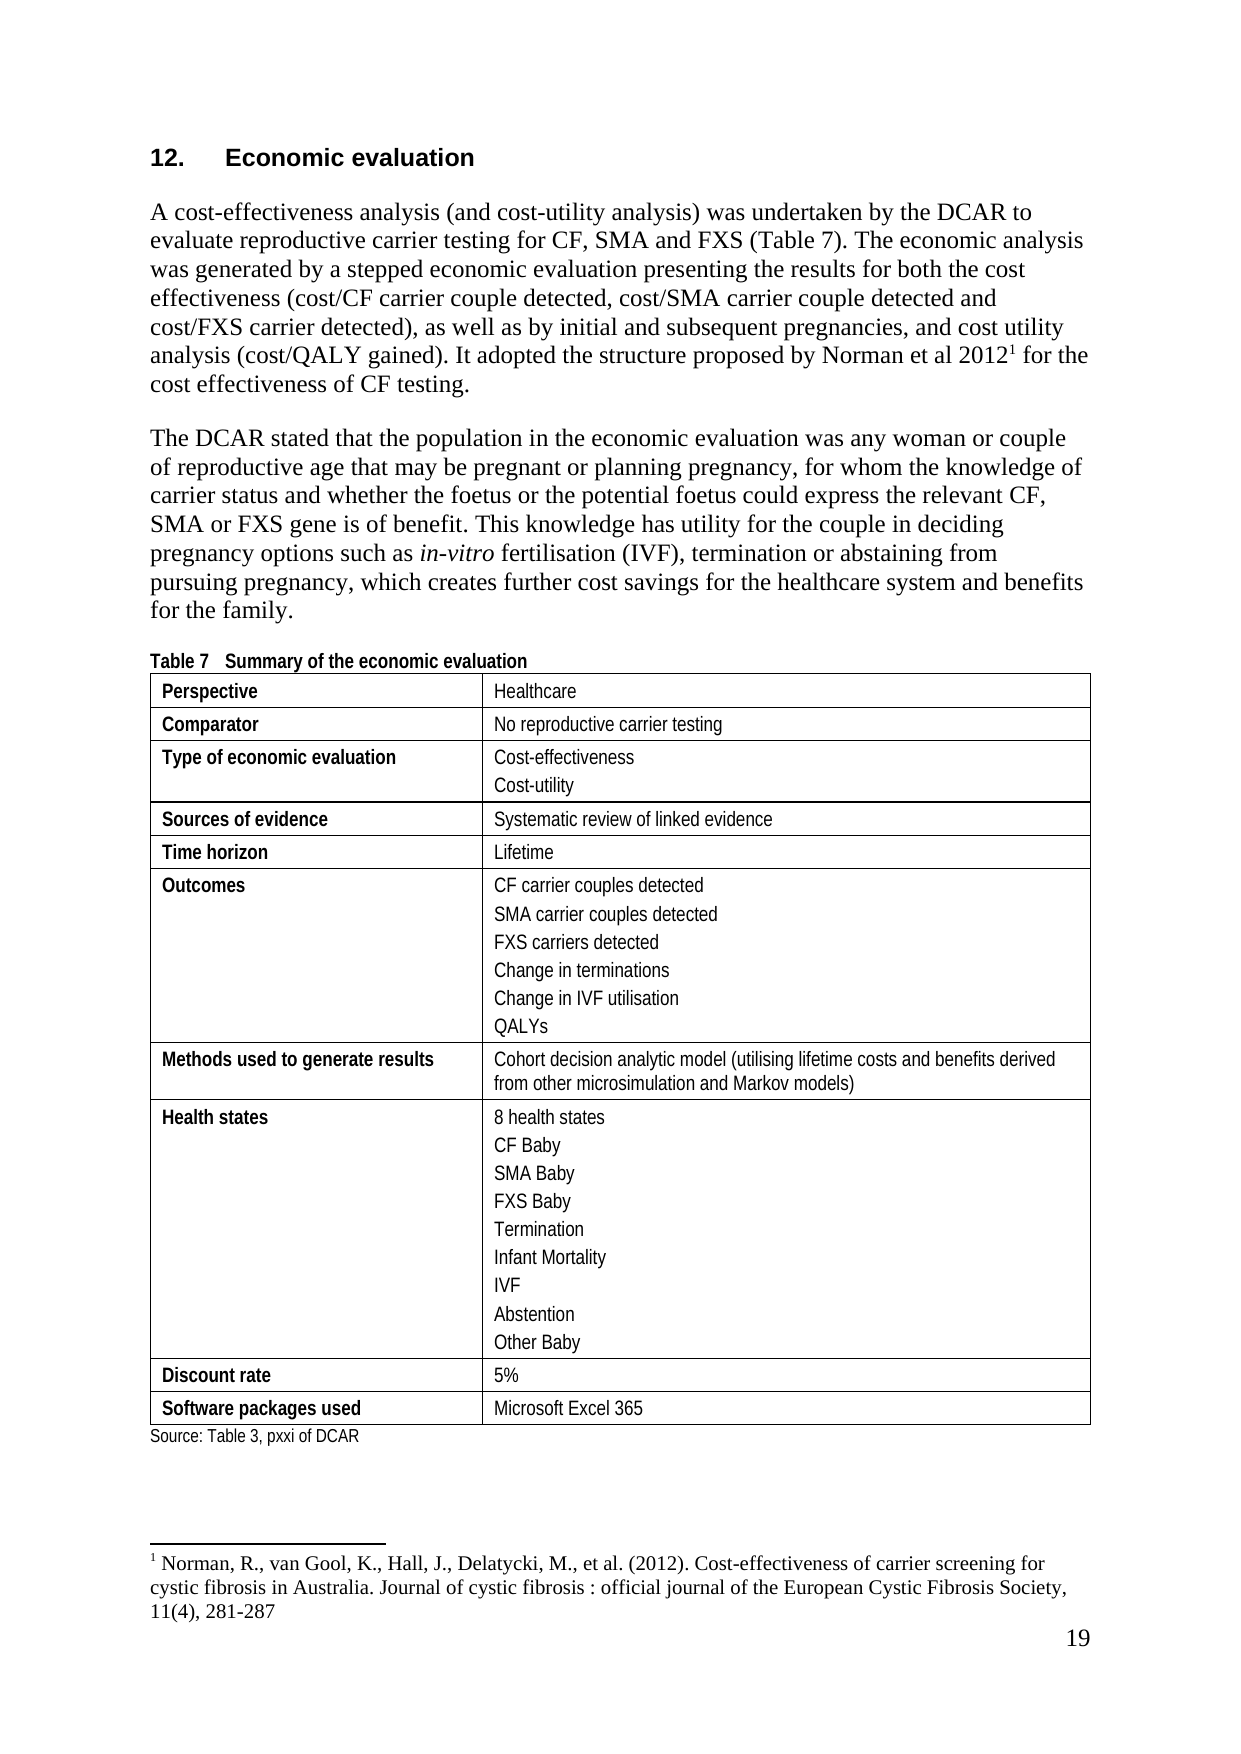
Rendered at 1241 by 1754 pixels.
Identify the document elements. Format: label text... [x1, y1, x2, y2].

text Table 7 Summary of the economic evaluation [150, 649, 1090, 673]
table_cell Type of economic evaluation [151, 741, 482, 801]
table_cell Time horizon [151, 836, 482, 868]
table_cell 5% [483, 1359, 1090, 1391]
table_cell Outcomes [151, 869, 482, 1042]
table_cell Health states [151, 1100, 482, 1358]
table_cell Cohort decision analytic model (utilising lifetime costs and benefits derived from other microsimulation and Markov models) [483, 1043, 1090, 1099]
table_cell Systematic review of linked evidence [483, 803, 1090, 835]
table_cell Software packages used [151, 1392, 482, 1424]
table_header Perspective [151, 674, 482, 707]
table_cell Sources of evidence [151, 803, 482, 835]
table_cell Cost-effectiveness Cost-utility [483, 741, 1090, 801]
table_header Healthcare [483, 674, 1090, 707]
text Source: Table 3, pxxi of DCAR [150, 1425, 1090, 1447]
table_cell Microsoft Excel 365 [483, 1392, 1090, 1424]
text The DCAR stated that the population in the economic evaluation was any woman or couple of reproductive age that may be pregnant or planning pregnancy, for whom the knowledge of carrier status and whether the foetus or the potential foetus could express the relevant CF, SMA or FXS gene is of benefit. This knowledge has utility for the couple in deciding pregnancy options such as in-vitro fertilisation (IVF), termination or abstaining from pursuing pregnancy, which creates further cost savings for the healthcare system and benefits for the family. [150, 423, 1090, 624]
table_cell No reproductive carrier testing [483, 708, 1090, 740]
text A cost-effectiveness analysis (and cost-utility analysis) was undertaken by the DCAR to evaluate reproductive carrier testing for CF, SMA and FXS (Table 7). The economic analysis was generated by a stepped economic evaluation presenting the results for both the cost effectiveness (cost/CF carrier couple detected, cost/SMA carrier couple detected and cost/FXS carrier detected), as well as by initial and subsequent pregnancies, and cost utility analysis (cost/QALY gained). It adopted the structure proposed by Norman et al 2012 for the cost effectiveness of CF testing. [150, 197, 1090, 398]
table_cell Lifetime [483, 836, 1090, 868]
subtitle Economic evaluation [150, 143, 1090, 172]
table_cell 8 health states CF Baby SMA Baby FXS Baby Termination Infant Mortality IVF Abstention Other Baby [483, 1100, 1090, 1358]
table_cell Discount rate [151, 1359, 482, 1391]
table_cell Comparator [151, 708, 482, 740]
table_cell CF carrier couples detected SMA carrier couples detected FXS carriers detected Change in terminations Change in IVF utilisation QALYs [483, 869, 1090, 1042]
table_cell Methods used to generate results [151, 1043, 482, 1099]
